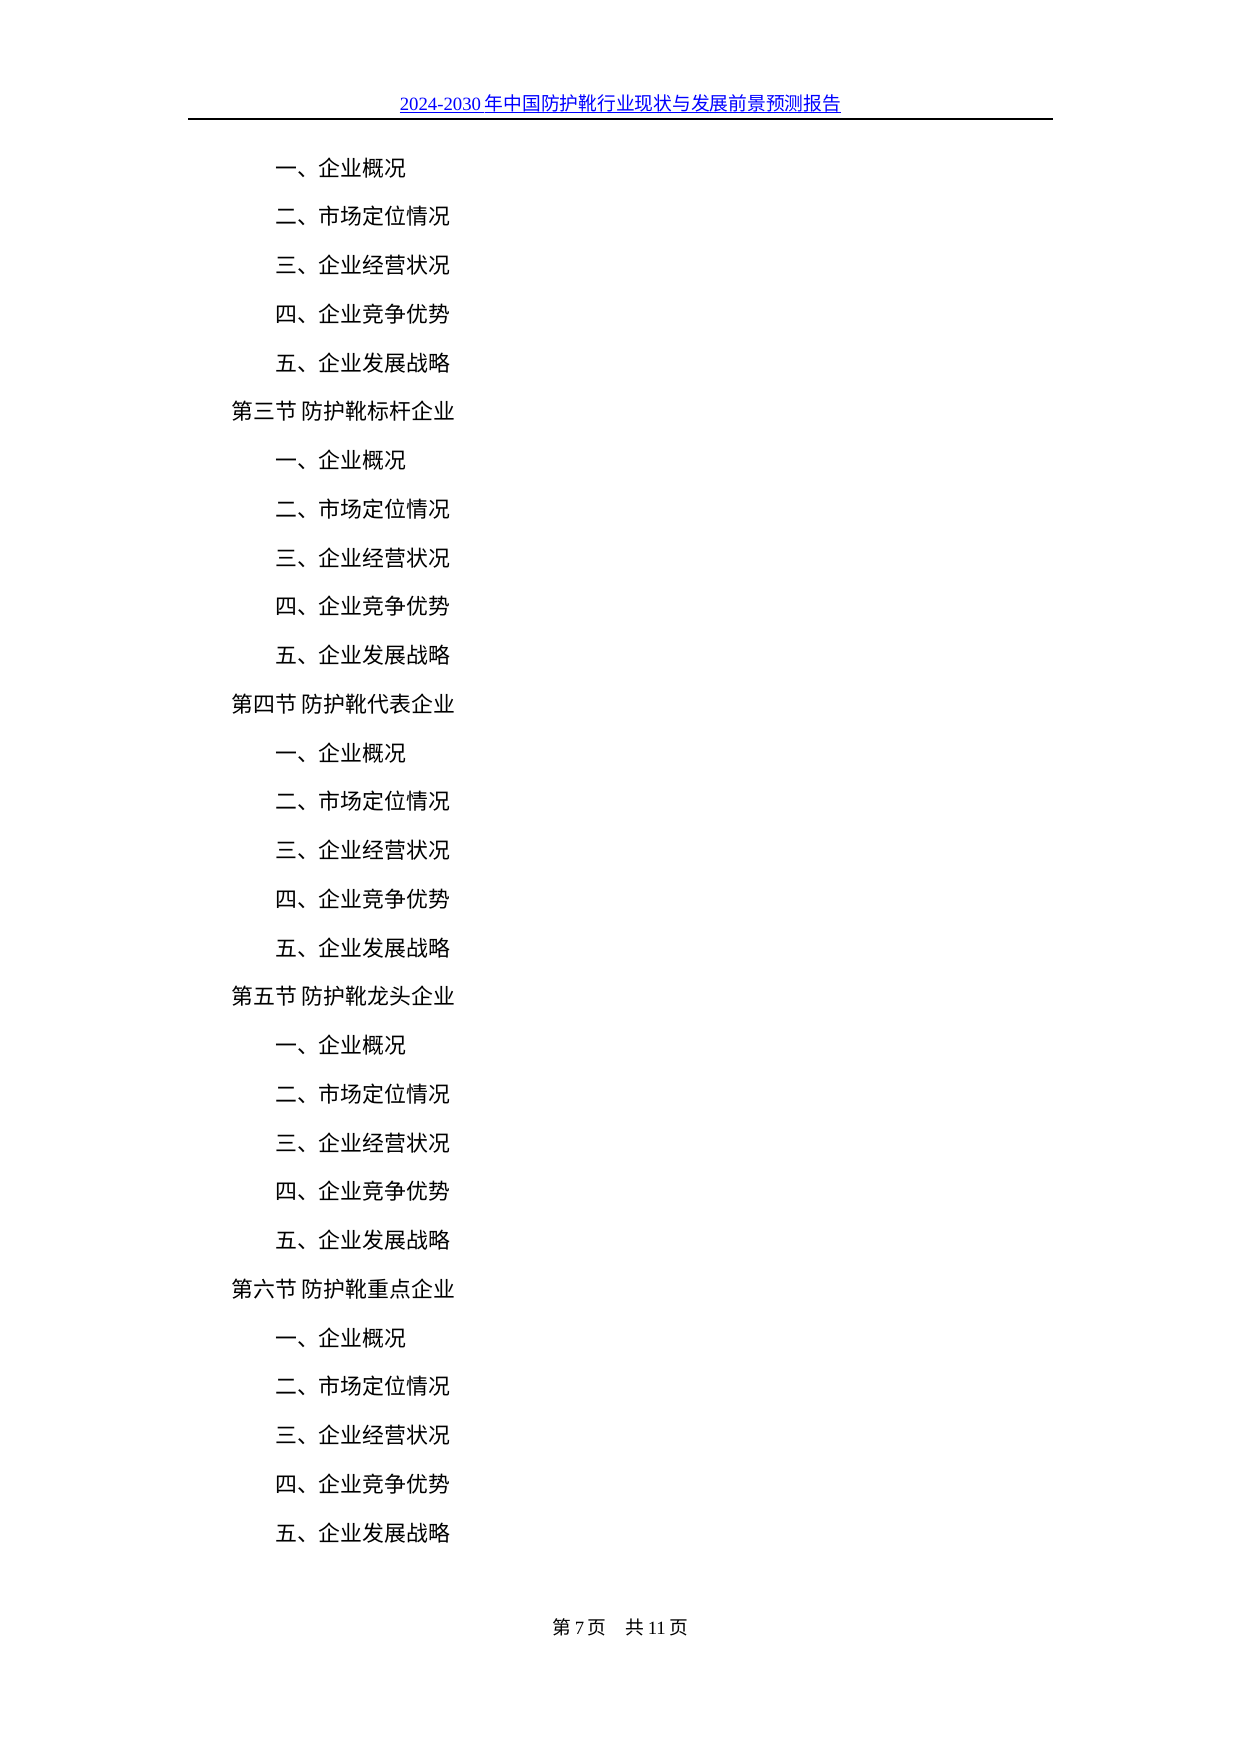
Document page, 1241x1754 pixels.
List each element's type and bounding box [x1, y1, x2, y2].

text [187, 150, 1053, 1548]
